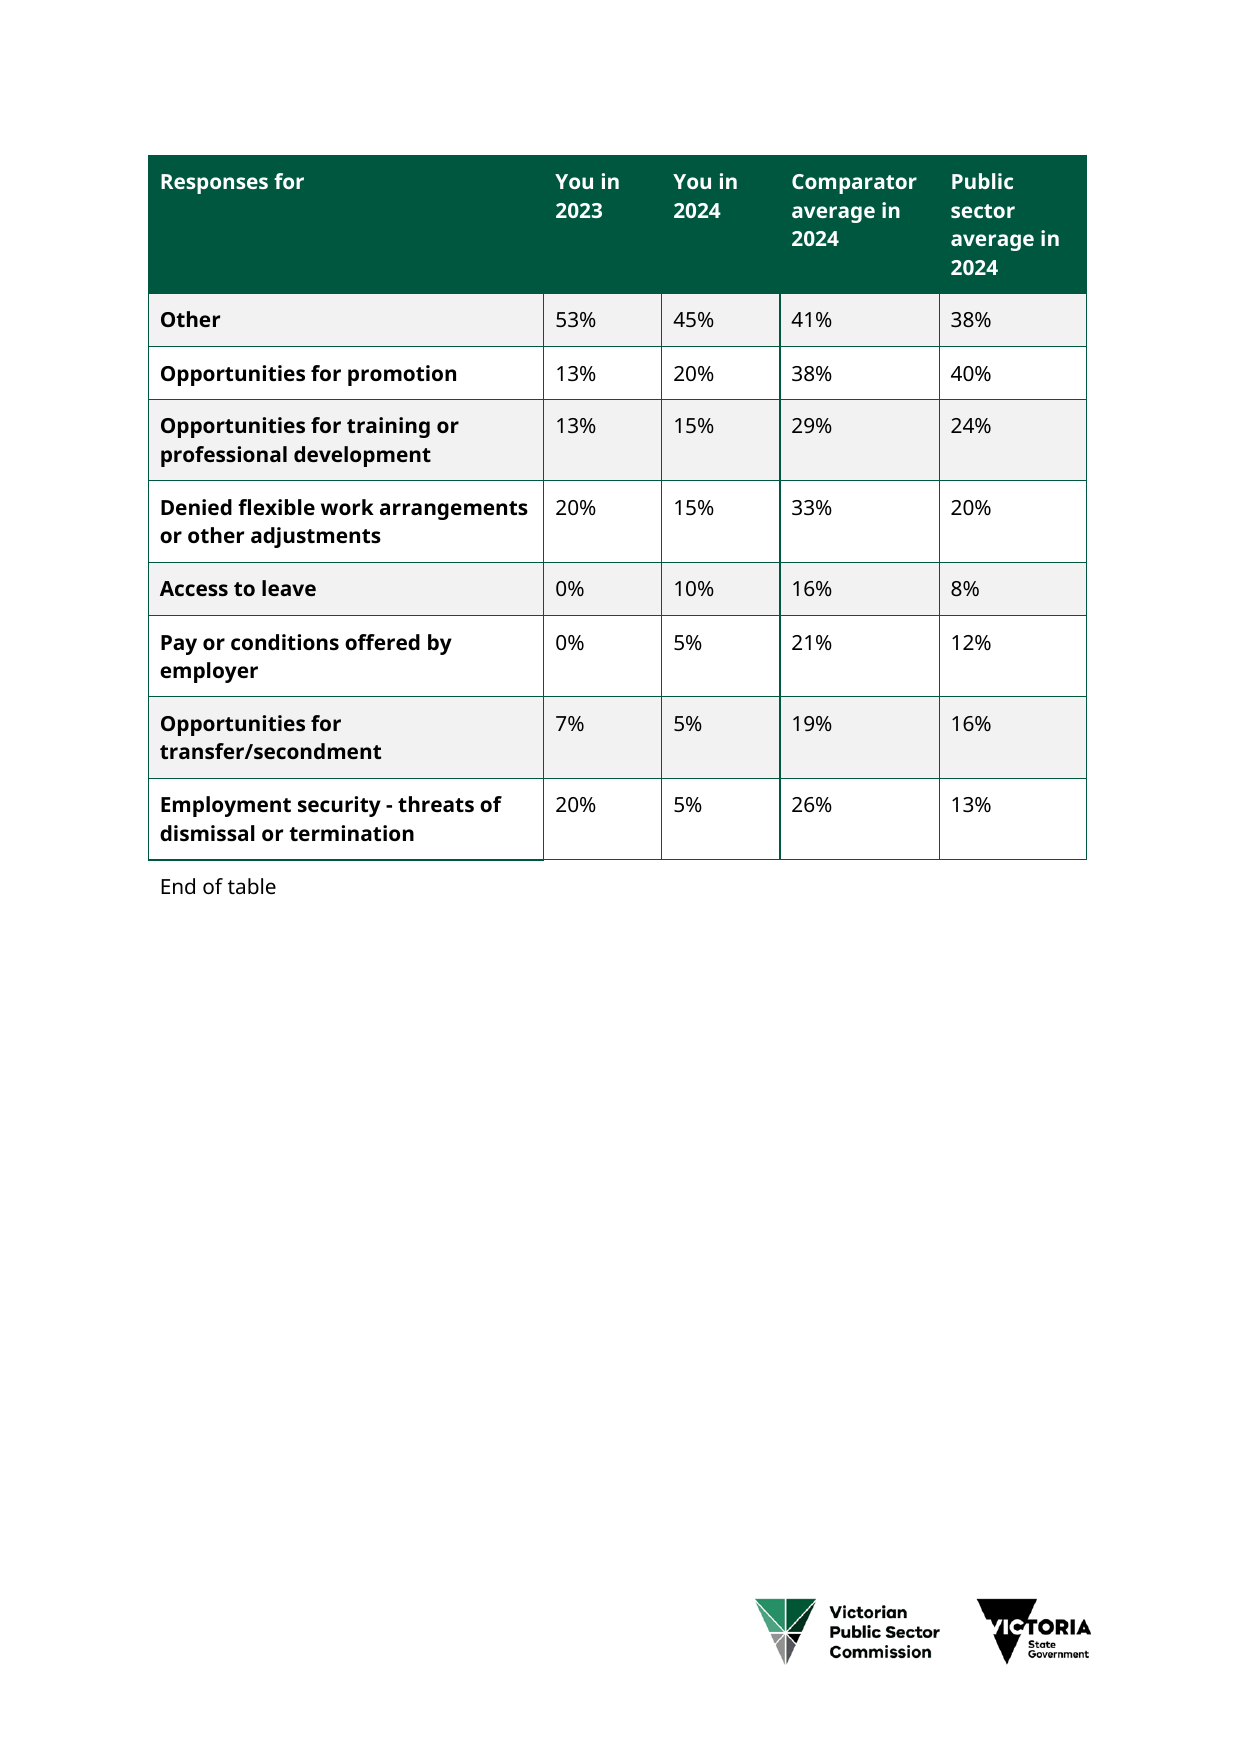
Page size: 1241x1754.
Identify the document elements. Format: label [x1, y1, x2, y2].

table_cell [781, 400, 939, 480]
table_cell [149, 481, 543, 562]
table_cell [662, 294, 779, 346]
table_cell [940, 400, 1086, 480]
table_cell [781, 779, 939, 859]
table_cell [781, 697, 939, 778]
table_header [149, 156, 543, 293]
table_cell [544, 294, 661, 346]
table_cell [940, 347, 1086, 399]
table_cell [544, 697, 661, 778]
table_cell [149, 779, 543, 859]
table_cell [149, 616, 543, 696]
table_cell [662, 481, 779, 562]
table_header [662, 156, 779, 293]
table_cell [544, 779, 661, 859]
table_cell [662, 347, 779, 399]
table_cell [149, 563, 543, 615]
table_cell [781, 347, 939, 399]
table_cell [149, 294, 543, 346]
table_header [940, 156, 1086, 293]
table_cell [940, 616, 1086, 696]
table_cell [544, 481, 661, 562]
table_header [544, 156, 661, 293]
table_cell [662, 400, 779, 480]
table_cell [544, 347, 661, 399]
picture [754, 1598, 1093, 1666]
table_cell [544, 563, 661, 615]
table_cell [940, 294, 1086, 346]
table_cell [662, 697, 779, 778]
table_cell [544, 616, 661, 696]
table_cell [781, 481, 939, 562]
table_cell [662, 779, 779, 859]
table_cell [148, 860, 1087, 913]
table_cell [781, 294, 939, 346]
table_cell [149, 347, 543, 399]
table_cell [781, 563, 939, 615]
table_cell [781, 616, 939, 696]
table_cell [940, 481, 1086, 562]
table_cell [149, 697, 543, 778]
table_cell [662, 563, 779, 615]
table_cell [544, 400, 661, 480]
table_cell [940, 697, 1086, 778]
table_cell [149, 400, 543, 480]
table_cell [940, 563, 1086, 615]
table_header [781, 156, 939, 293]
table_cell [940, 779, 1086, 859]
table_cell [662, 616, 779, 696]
